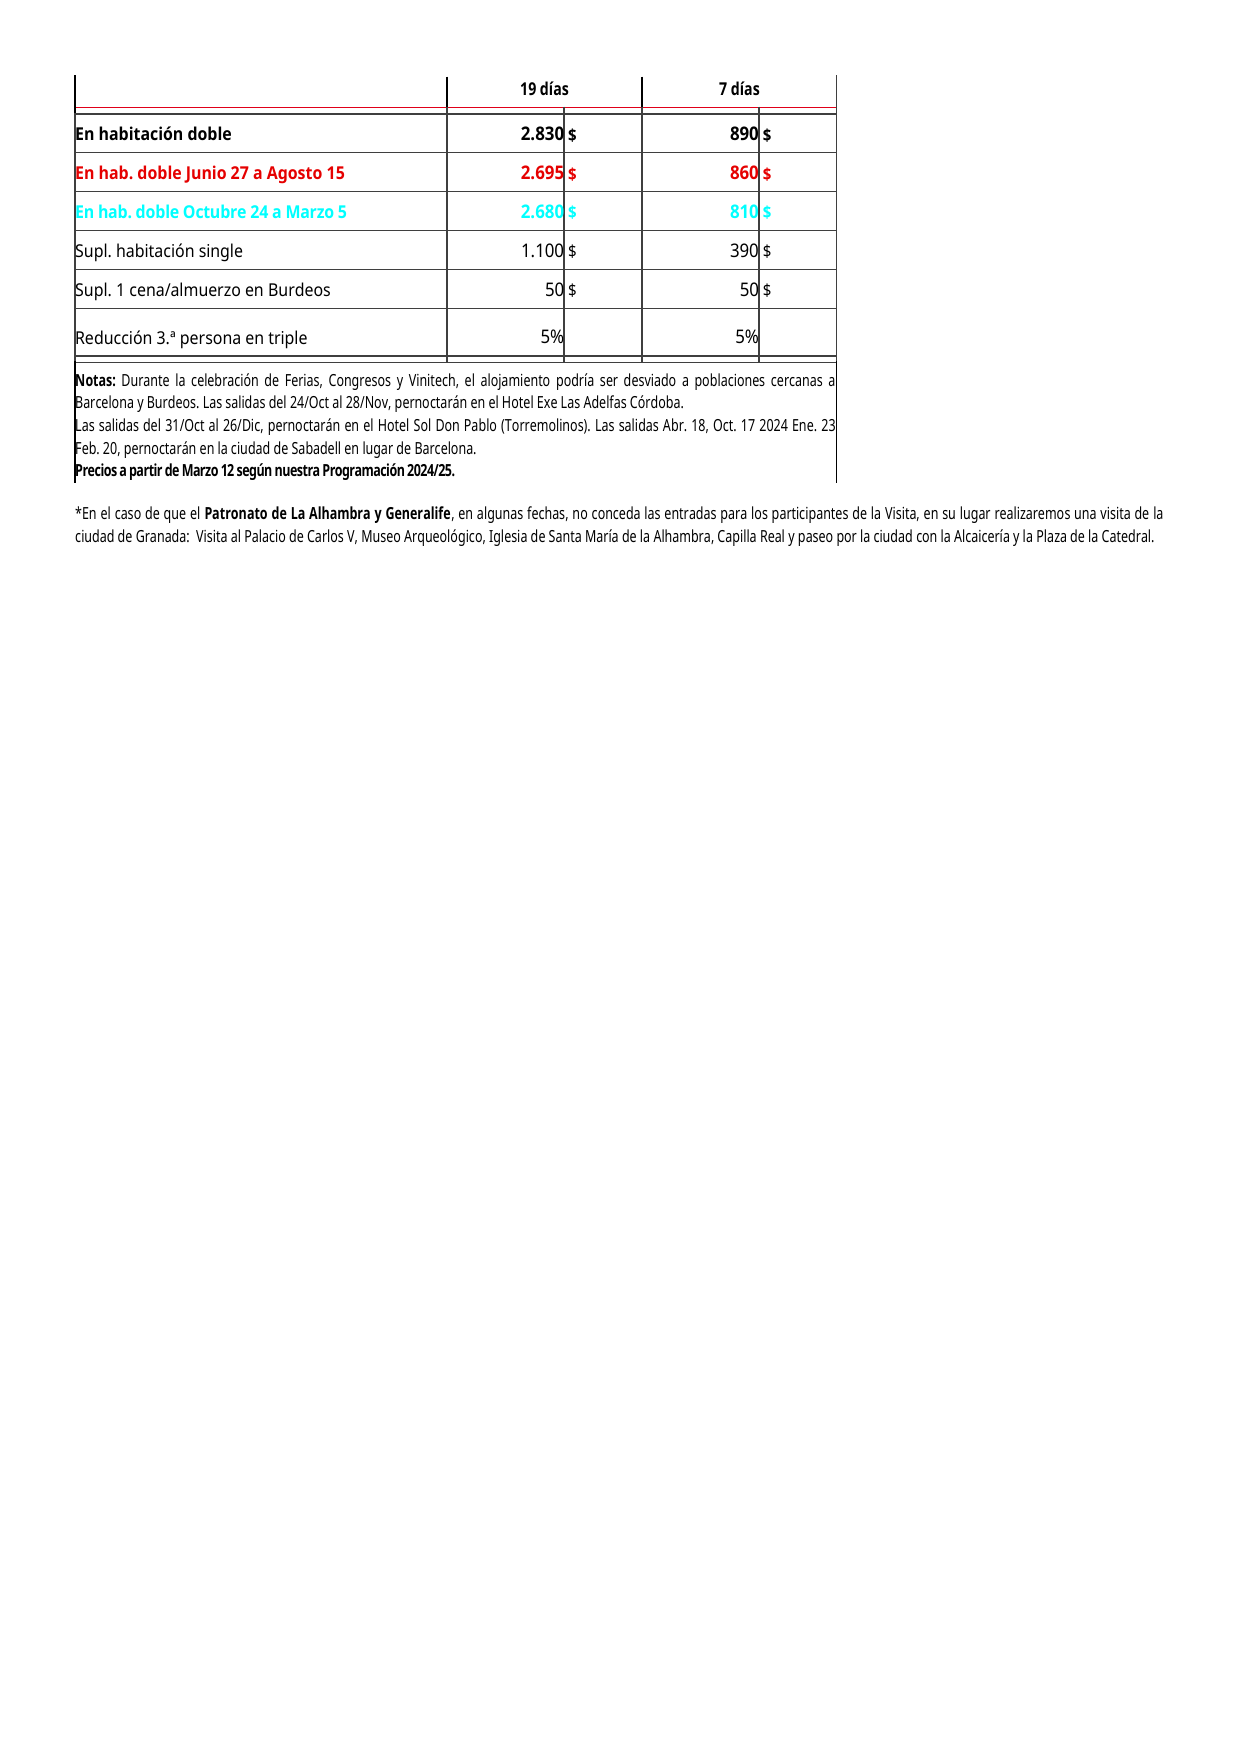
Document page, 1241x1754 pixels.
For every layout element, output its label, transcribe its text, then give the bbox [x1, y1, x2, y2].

table_cell En hab. doble Octubre 24 a Marzo 5 [76, 192, 446, 230]
table_cell $ [760, 270, 836, 308]
table_cell En hab. doble Junio 27 a Agosto 15 [76, 153, 446, 191]
table_cell [565, 357, 641, 361]
table_cell [760, 309, 836, 355]
table_cell [565, 108, 641, 113]
table_cell 50 [448, 270, 563, 308]
table_cell 860 [643, 153, 758, 191]
table_cell [448, 108, 563, 113]
table_cell Supl. habitación single [76, 231, 446, 269]
table_cell $ [565, 231, 641, 269]
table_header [448, 77, 641, 107]
table_cell 2.830 [448, 115, 563, 152]
text *En el caso de que el Patronato de La Alhambra y Generalife, en algunas fechas, no conceda las entradas para los participantes de la Visita, en su lugar realizaremos una visita de la ciudad de Granada: Visita al Palacio de Carlos V, Museo Arqueológico, Iglesia de Santa María de la Alhambra, Capilla Real y paseo por la ciudad con la Alcaicería y la Plaza de la Catedral. [75, 502, 1165, 547]
table_cell Notas: Durante la celebración de Ferias, Congresos y Vinitech, el alojamiento podría ser desviado a poblaciones cercanas a Barcelona y Burdeos. Las salidas del 24/Oct al 28/Nov, pernoctarán en el Hotel Exe Las Adelfas Córdoba. Las salidas del 31/Oct al 26/Dic, pernoctarán en el Hotel Sol Don Pablo (Torremolinos). Las salidas Abr. 18, Oct. 17 2024 Ene. 23 Feb. 20, pernoctarán en la ciudad de Sabadell en lugar de Barcelona. Precios a partir de Marzo 12 según nuestra Programación 2024/25. [76, 363, 836, 482]
table_cell $ [760, 192, 836, 230]
table_cell $ [760, 231, 836, 269]
table_cell Supl. 1 cena/almuerzo en Burdeos [76, 270, 446, 308]
table_cell [565, 309, 641, 355]
table_cell 810 [643, 192, 758, 230]
table_cell [643, 108, 758, 113]
table_cell $ [565, 115, 641, 152]
table_cell 5% [448, 309, 563, 355]
table_cell 390 [643, 231, 758, 269]
table_cell 5% [643, 309, 758, 355]
table_cell $ [565, 153, 641, 191]
table_cell 890 [643, 115, 758, 152]
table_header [76, 77, 446, 107]
table_cell [448, 357, 563, 361]
table_cell [760, 108, 836, 113]
table_cell 1.100 [448, 231, 563, 269]
table_cell En habitación doble [76, 115, 446, 152]
table_cell $ [565, 192, 641, 230]
table_cell 2.680 [448, 192, 563, 230]
table_cell [76, 108, 446, 113]
table_cell [76, 357, 446, 361]
table_cell $ [760, 115, 836, 152]
table_cell 50 [643, 270, 758, 308]
table_cell [643, 357, 758, 361]
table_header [643, 77, 836, 107]
table_cell 2.695 [448, 153, 563, 191]
table_cell $ [565, 270, 641, 308]
table_cell Reducción 3.ª persona en triple [76, 309, 446, 355]
table_cell [760, 357, 836, 361]
table_cell $ [760, 153, 836, 191]
